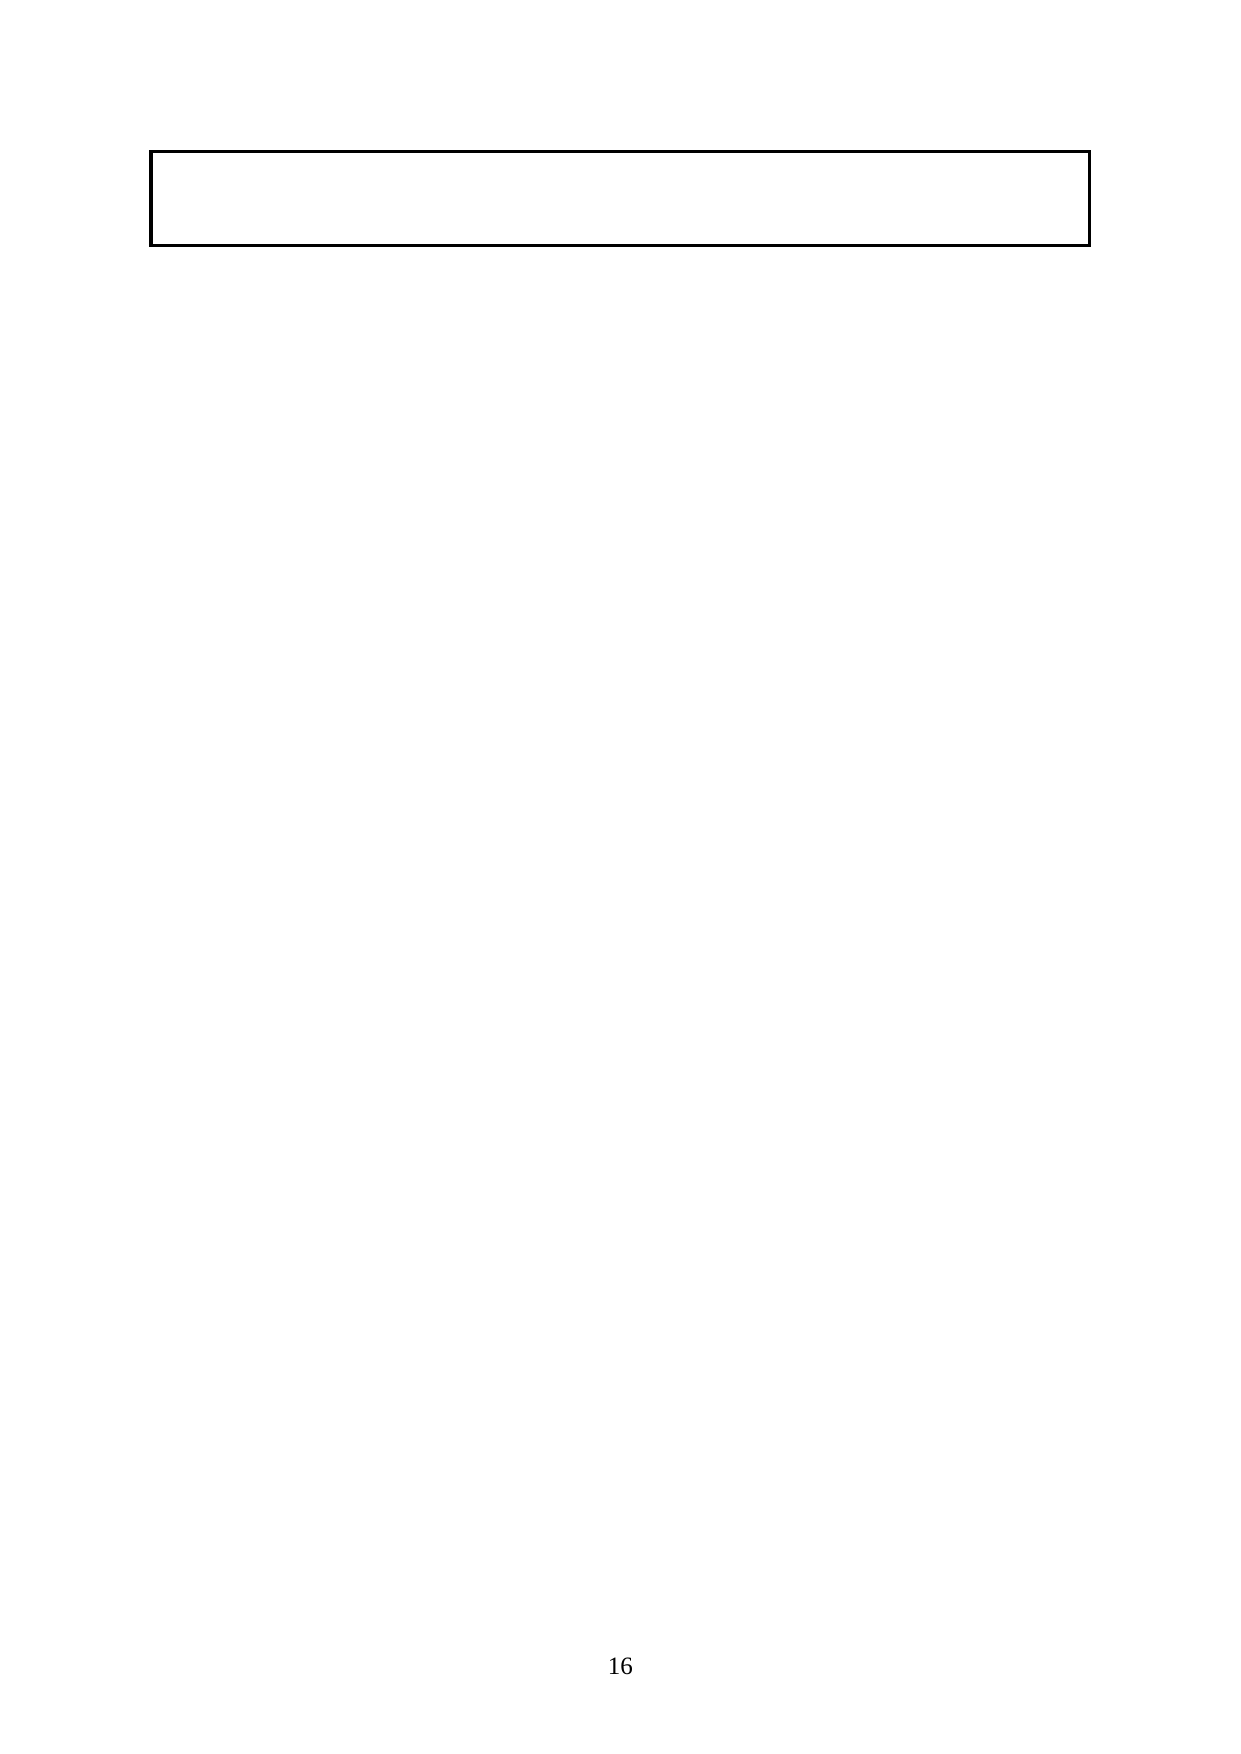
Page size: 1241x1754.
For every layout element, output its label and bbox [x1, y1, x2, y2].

table_header [153, 153, 1088, 244]
